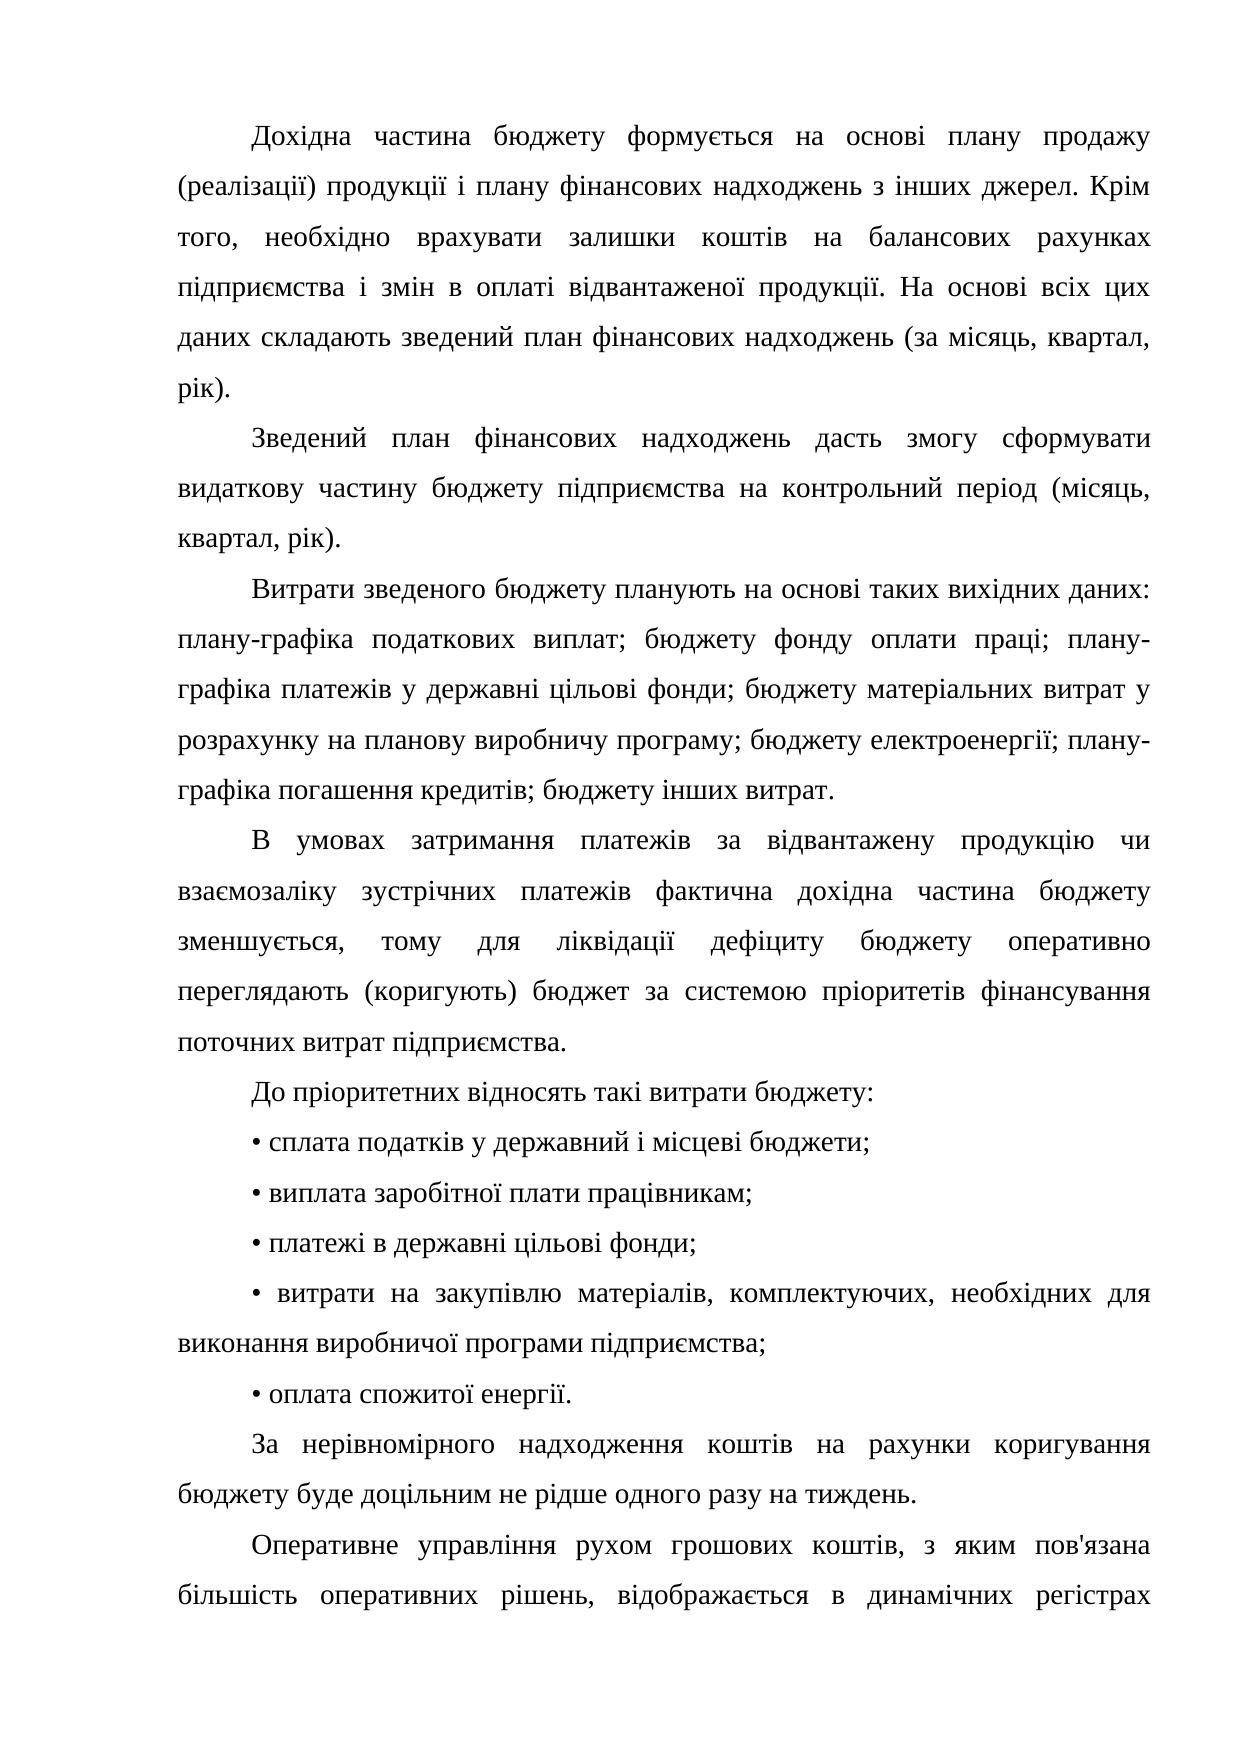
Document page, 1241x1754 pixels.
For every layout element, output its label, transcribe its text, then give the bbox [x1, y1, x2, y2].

text • сплата податків у державний і місцеві бюджети; [177, 1124, 1152, 1158]
text • витрати на закупівлю матеріалів, комплектуючих, необхідних для виконання виробничої програми підприємства; [177, 1275, 1152, 1359]
text За нерівномірного надходження коштів на рахунки коригування бюджету буде доцільним не рідше одного разу на тиждень. [177, 1426, 1152, 1510]
text Дохідна частина бюджету формується на основі плану продажу (реалізації) продукції і плану фінансових надходжень з інших джерел. Крім того, необхідно врахувати залишки коштів на балансових рахунках підприємства і змін в оплаті відвантаженої продукції. На основі всіх цих даних складають зведений план фінансових надходжень (за місяць, квартал, рік). [177, 118, 1152, 403]
text Витрати зведеного бюджету планують на основі таких вихідних даних: плану-графіка податкових виплат; бюджету фонду оплати праці; плану-графіка платежів у державні цільові фонди; бюджету матеріальних витрат у розрахунку на планову виробничу програму; бюджету електроенергії; плану-графіка погашення кредитів; бюджету інших витрат. [177, 571, 1152, 806]
text • оплата спожитої енергії. [177, 1376, 1152, 1409]
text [177, 1527, 1152, 1611]
text • платежі в державні цільові фонди; [177, 1225, 1152, 1258]
text В умовах затримання платежів за відвантажену продукцію чи взаємозаліку зустрічних платежів фактична дохідна частина бюджету зменшується, тому для ліквідації дефіциту бюджету оперативно переглядають (коригують) бюджет за системою пріоритетів фінансування поточних витрат підприємства. [177, 822, 1152, 1057]
text • виплата заробітної плати працівникам; [177, 1175, 1152, 1208]
text До пріоритетних відносять такі витрати бюджету: [177, 1074, 1152, 1108]
text Зведений план фінансових надходжень дасть змогу сформувати видаткову частину бюджету підприємства на контрольний період (місяць, квартал, рік). [177, 420, 1152, 554]
